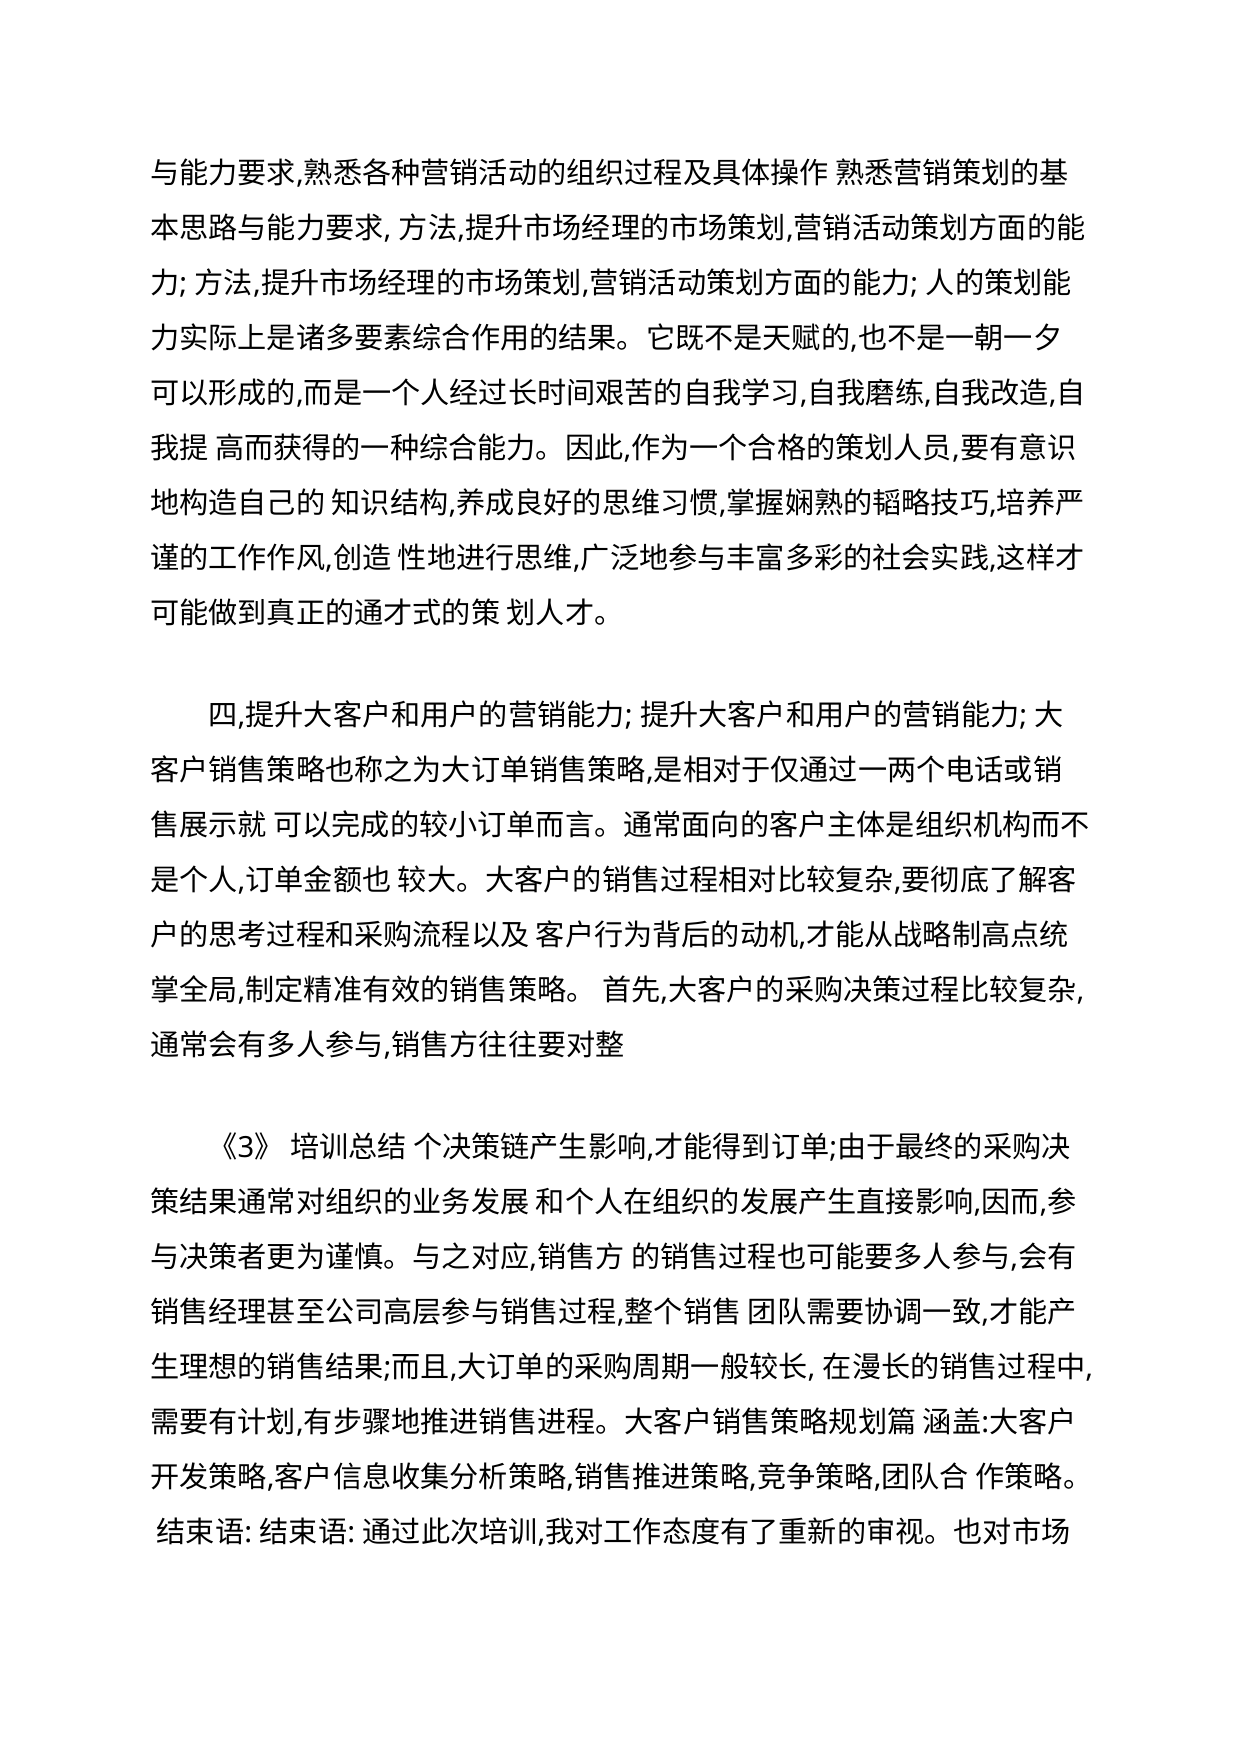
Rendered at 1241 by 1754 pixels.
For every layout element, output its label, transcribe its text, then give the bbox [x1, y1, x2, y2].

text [150, 150, 1090, 632]
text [150, 1124, 1090, 1551]
text 四,提升大客户和用户的营销能力; 提升大客户和用户的营销能力; 大客户销售策略也称之为大订单销售策略,是相对于仅通过一两个电话或销售展示就 可以完成的较小订单而言。通常面向的客户主体是组织机构而不是个人,订单金额也 较大。大客户的销售过程相对比较复杂,要彻底了解客户的思考过程和采购流程以及 客户行为背后的动机,才能从战略制高点统掌全局,制定精准有效的销售策略。 首先,大客户的采购决策过程比较复杂,通常会有多人参与,销售方往往要对整 [150, 692, 1090, 1064]
